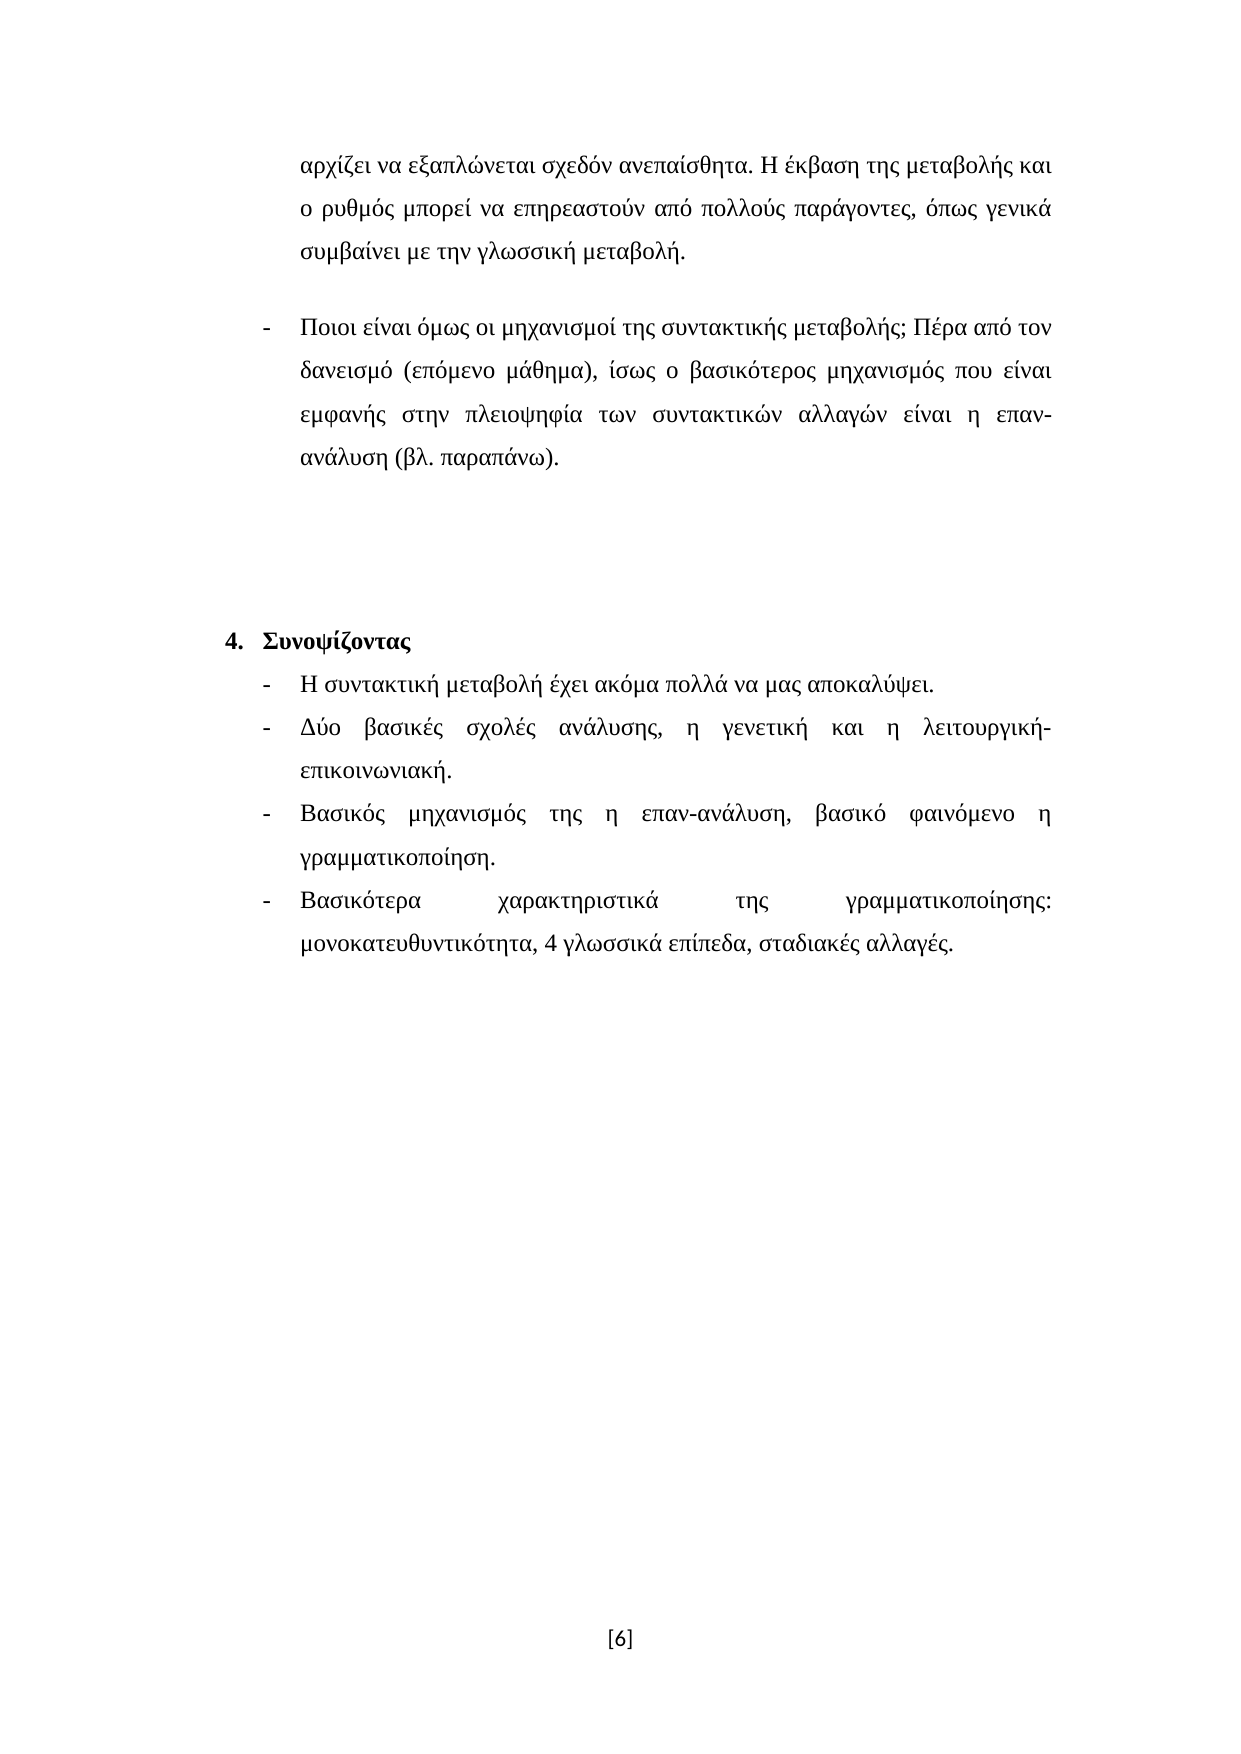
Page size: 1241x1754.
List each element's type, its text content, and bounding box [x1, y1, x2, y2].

list Βασικότερα χαρακτηριστικά της γραμματικοποίησης: μονοκατευθυντικότητα, 4 γλωσσικά επίπεδα, σταδιακές αλλαγές. [262, 885, 1053, 957]
list Συνοψίζοντας [225, 626, 1053, 655]
list Βασικός μηχανισμός της η επαν-ανάλυση, βασικό φαινόμενο η γραμματικοποίηση. [262, 798, 1053, 870]
list Η συντακτική μεταβολή έχει ακόμα πολλά να μας αποκαλύψει. [262, 669, 1053, 698]
list Ποιοι είναι όμως οι μηχανισμοί της συντακτικής μεταβολής; Πέρα από τον δανεισμό (επόμενο μάθημα), ίσως ο βασικότερος μηχανισμός που είναι εμφανής στην πλειοψηφία των συντακτικών αλλαγών είναι η επαν-ανάλυση (βλ. παραπάνω). [262, 312, 1053, 471]
list Δύο βασικές σχολές ανάλυσης, η γενετική και η λειτουργική-επικοινωνιακή. [262, 712, 1053, 784]
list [262, 150, 1053, 265]
